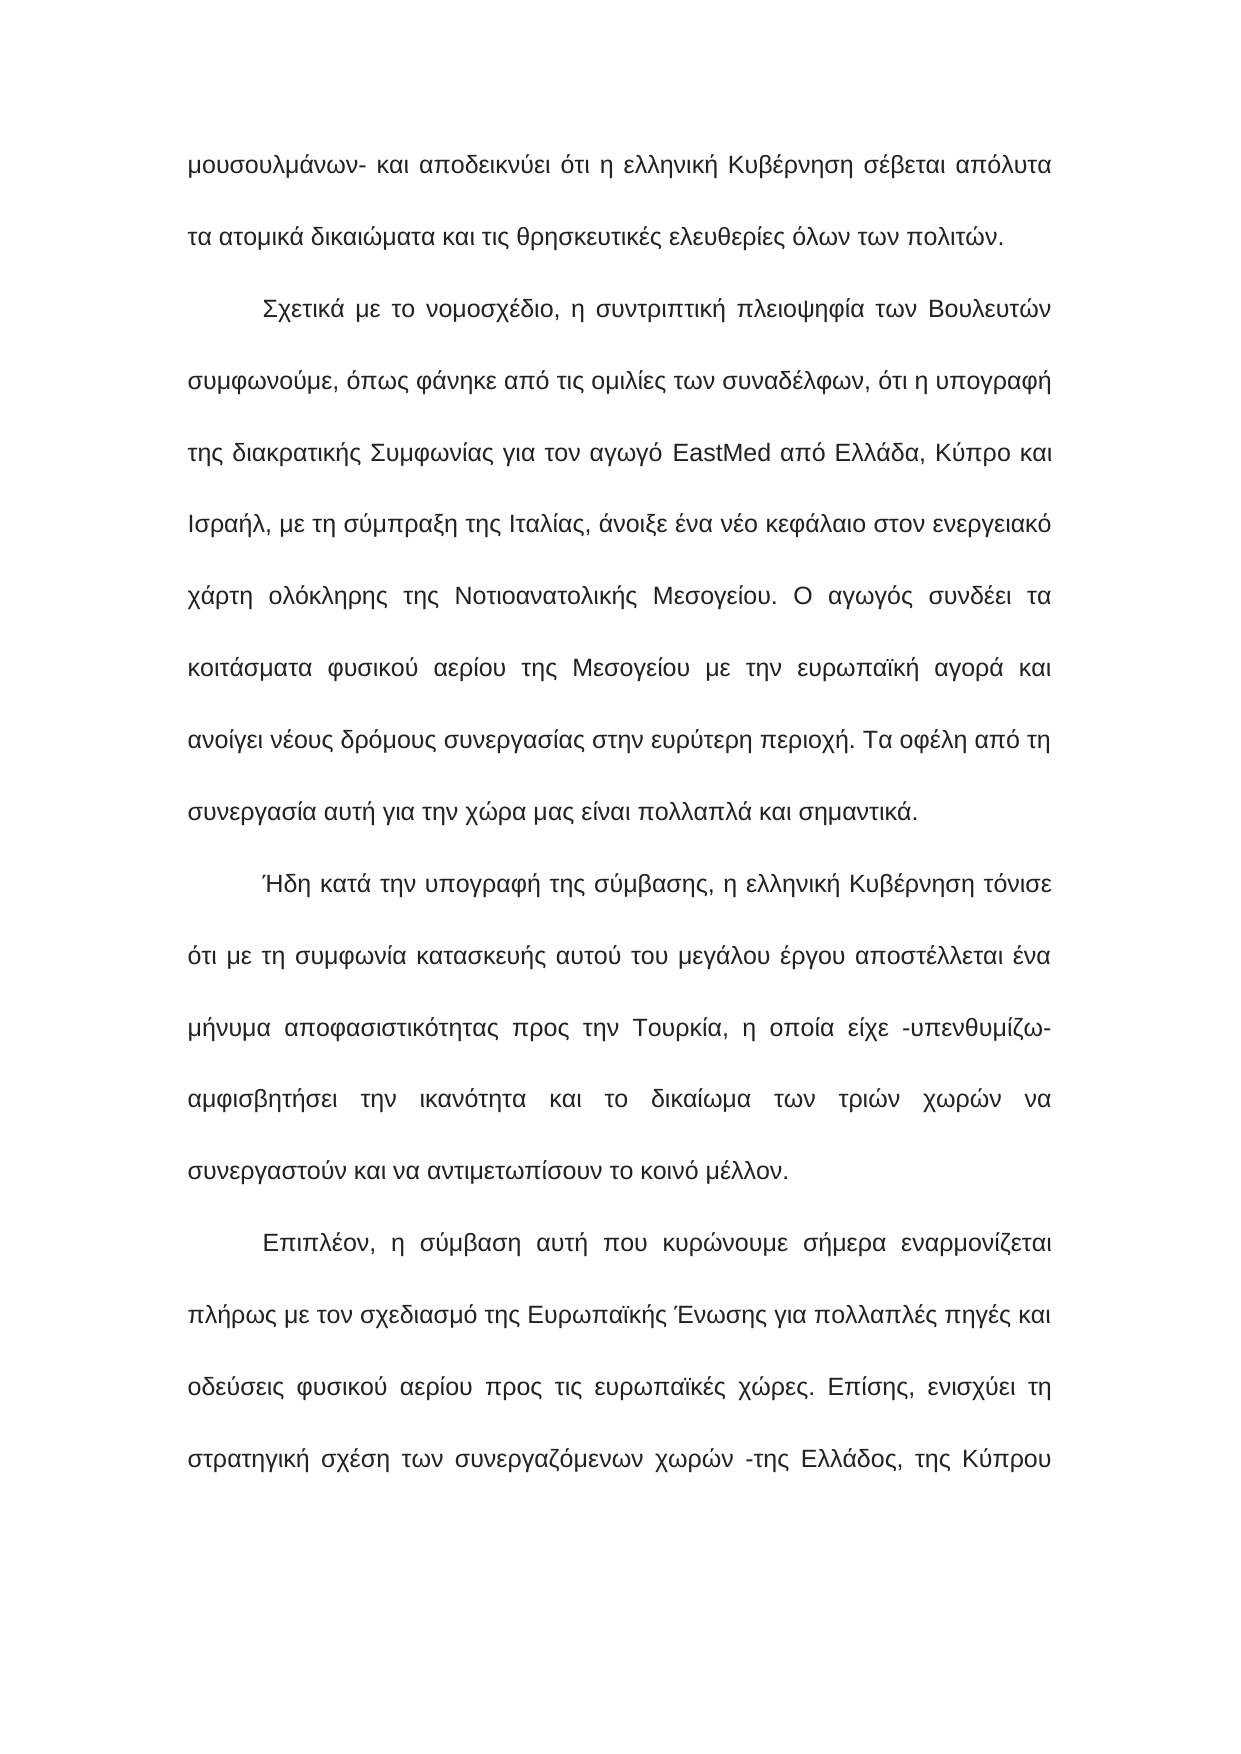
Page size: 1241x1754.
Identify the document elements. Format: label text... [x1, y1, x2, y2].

text Σχετικά με το νομοσχέδιο, η συντριπτική πλειοψηφία των Βουλευτών συμφωνούμε, όπως φάνηκε από τις ομιλίες των συναδέλφων, ότι η υπογραφή της διακρατικής Συμφωνίας για τον αγωγό EastMed από Ελλάδα, Κύπρο και Ισραήλ, με τη σύμπραξη της Ιταλίας, άνοιξε ένα νέο κεφάλαιο στον ενεργειακό χάρτη ολόκληρης της Νοτιοανατολικής Μεσογείου. Ο αγωγός συνδέει τα κοιτάσματα φυσικού αερίου της Μεσογείου με την ευρωπαϊκή αγορά και ανοίγει νέους δρόμους συνεργασίας στην ευρύτερη περιοχή. Τα οφέλη από τη συνεργασία αυτή για την χώρα μας είναι πολλαπλά και σημαντικά. [187, 294, 1053, 826]
text Ήδη κατά την υπογραφή της σύμβασης, η ελληνική Κυβέρνηση τόνισε ότι με τη συμφωνία κατασκευής αυτού του μεγάλου έργου αποστέλλεται ένα μήνυμα αποφασιστικότητας προς την Τουρκία, η οποία είχε -υπενθυμίζω- αμφισβητήσει την ικανότητα και το δικαίωμα των τριών χωρών να συνεργαστούν και να αντιμετωπίσουν το κοινό μέλλον. [187, 869, 1053, 1185]
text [187, 1228, 1053, 1472]
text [187, 150, 1053, 251]
